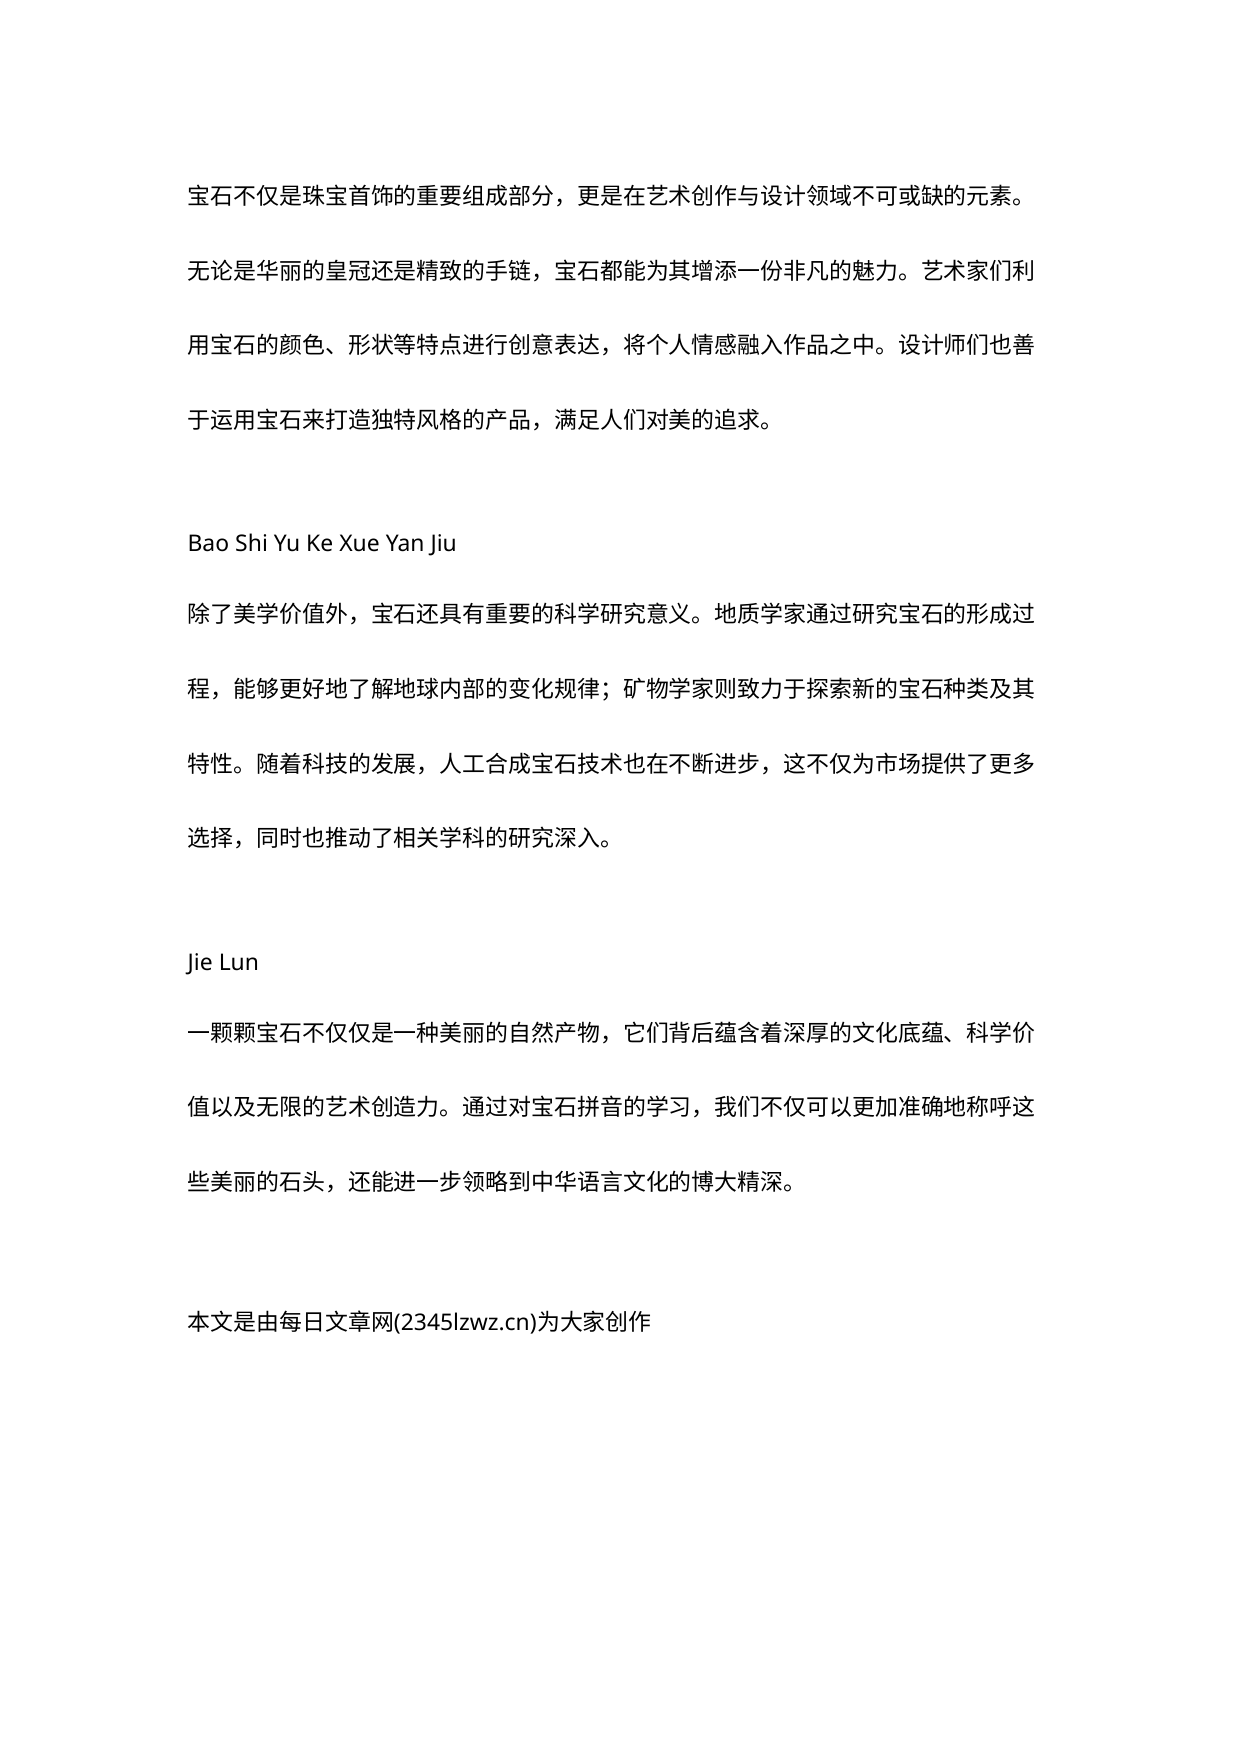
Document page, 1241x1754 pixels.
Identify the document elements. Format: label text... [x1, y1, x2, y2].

text 宝石不仅是珠宝首饰的重要组成部分，更是在艺术创作与设计领域不可或缺的元素。无论是华丽的皇冠还是精致的手链，宝石都能为其增添一份非凡的魅力。艺术家们利用宝石的颜色、形状等特点进行创意表达，将个人情感融入作品之中。设计师们也善于运用宝石来打造独特风格的产品，满足人们对美的追求。 [187, 162, 1053, 451]
text Jie Lun [187, 945, 1053, 977]
text 一颗颗宝石不仅仅是一种美丽的自然产物，它们背后蕴含着深厚的文化底蕴、科学价值以及无限的艺术创造力。通过对宝石拼音的学习，我们不仅可以更加准确地称呼这些美丽的石头，还能进一步领略到中华语言文化的博大精深。 [187, 999, 1053, 1213]
text 除了美学价值外，宝石还具有重要的科学研究意义。地质学家通过研究宝石的形成过程，能够更好地了解地球内部的变化规律；矿物学家则致力于探索新的宝石种类及其特性。随着科技的发展，人工合成宝石技术也在不断进步，这不仅为市场提供了更多选择，同时也推动了相关学科的研究深入。 [187, 580, 1053, 869]
text 本文是由每日文章网(2345lzwz.cn)为大家创作 [187, 1288, 1053, 1353]
text Bao Shi Yu Ke Xue Yan Jiu [187, 526, 1053, 559]
